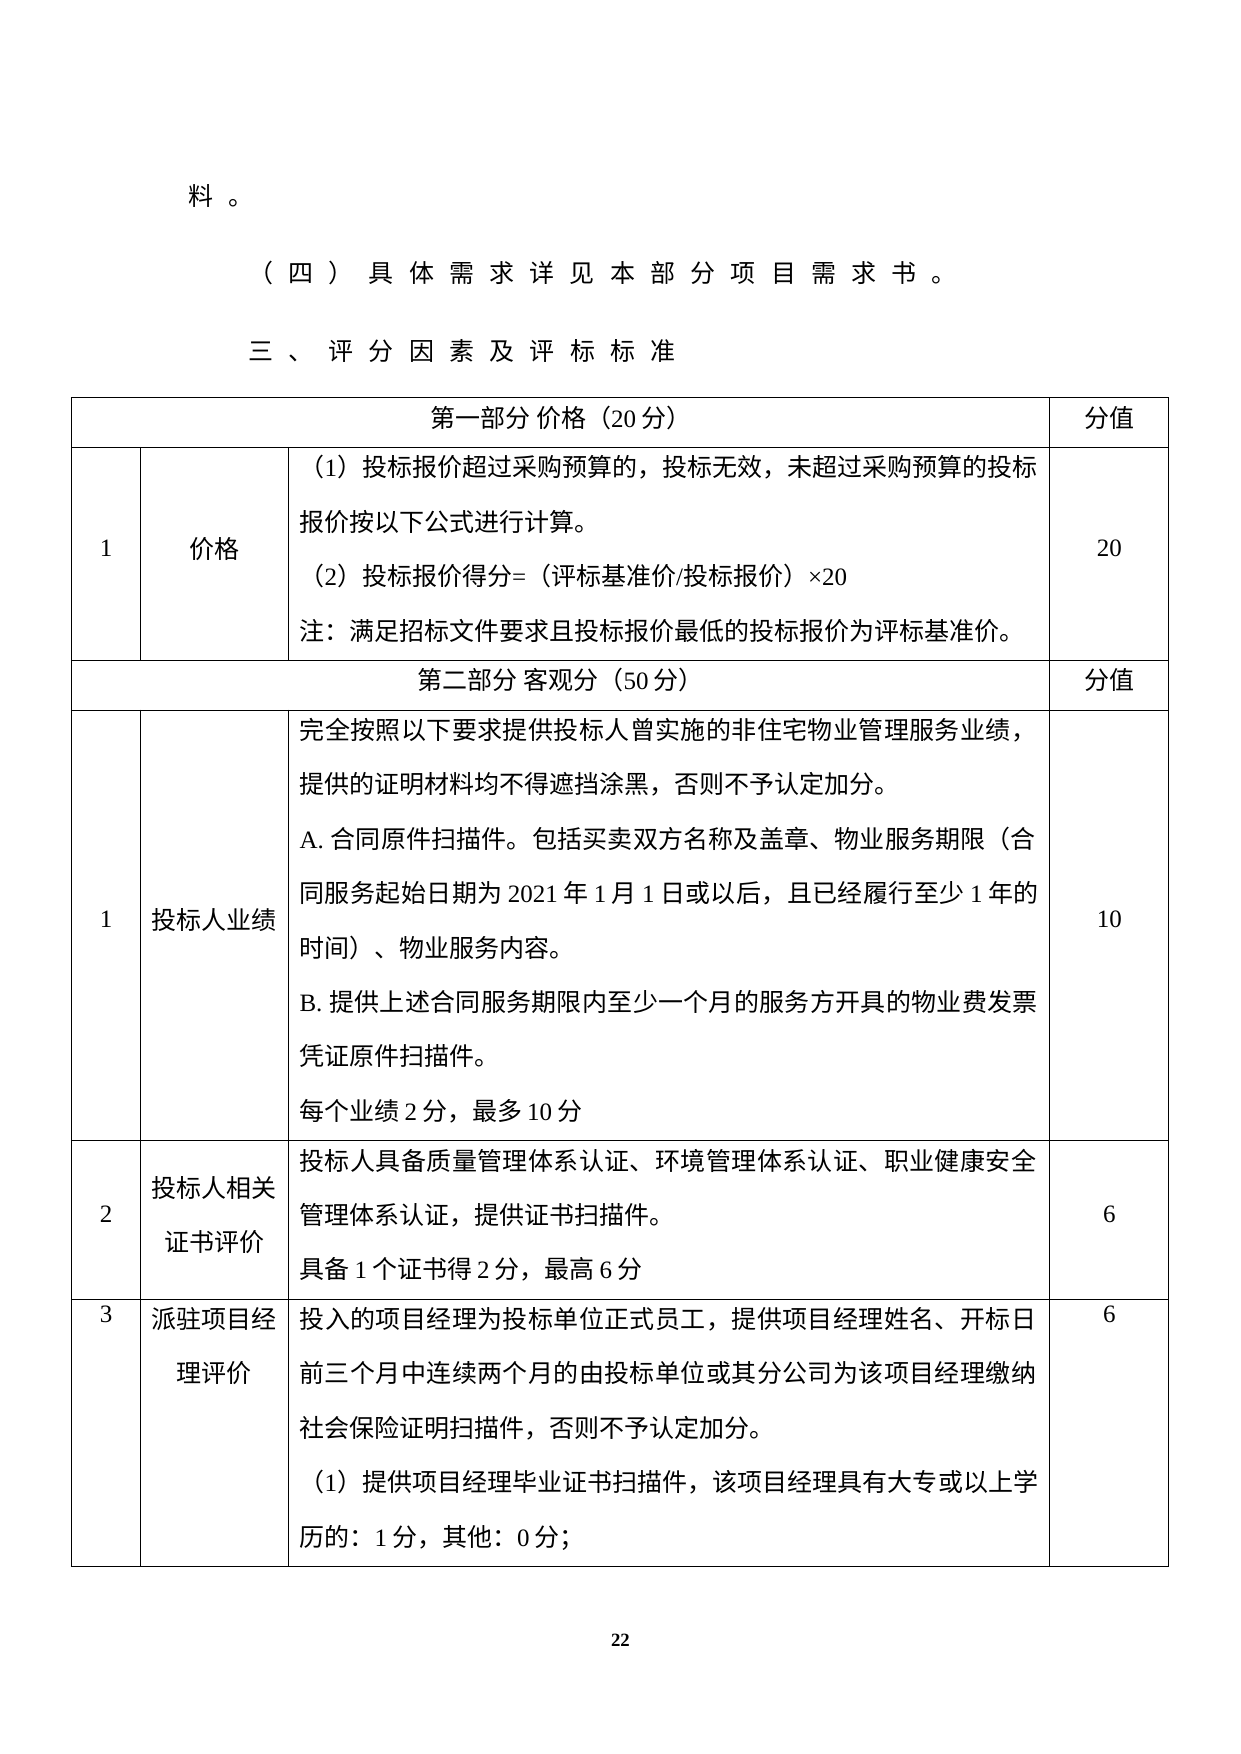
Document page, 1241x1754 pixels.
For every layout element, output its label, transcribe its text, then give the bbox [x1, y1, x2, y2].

table_cell 6 [1050, 1300, 1168, 1566]
table_cell 派驻项目经理评价 [141, 1300, 288, 1566]
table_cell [289, 1300, 1049, 1566]
table_cell 1 [72, 711, 140, 1140]
table_cell 投标人业绩 [141, 711, 288, 1140]
table_cell 完全按照以下要求提供投标人曾实施的非住宅物业管理服务业绩，提供的证明材料均不得遮挡涂黑，否则不予认定加分。 A. 合同原件扫描件。包括买卖双方名称及盖章、物业服务期限（合同服务起始日期为2021年1月1日或以后，且已经履行至少1年的时间）、物业服务内容。 B. 提供上述合同服务期限内至少一个月的服务方开具的物业费发票凭证原件扫描件。 每个业绩2分，最多10分 [289, 711, 1049, 1140]
table_cell 3 [72, 1300, 140, 1566]
table_cell 2 [72, 1141, 140, 1298]
table_cell 6 [1050, 1141, 1168, 1298]
table_cell 20 [1050, 448, 1168, 660]
table_cell 10 [1050, 711, 1168, 1140]
table_cell 投标人相关证书评价 [141, 1141, 288, 1298]
text （四）具体需求详见本部分项目需求书。 [188, 242, 1052, 301]
table_cell 1 [72, 448, 140, 660]
table_header 第一部分 价格（20分） [72, 398, 1049, 447]
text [188, 164, 1052, 224]
table_header 分值 [1050, 398, 1168, 447]
table_cell 投标人具备质量管理体系认证、环境管理体系认证、职业健康安全管理体系认证，提供证书扫描件。 具备1个证书得2分，最高6分 [289, 1141, 1049, 1298]
table_cell 第二部分 客观分（50分） [72, 661, 1049, 709]
text 三、评分因素及评标标准 [188, 319, 1052, 379]
table_cell （1）投标报价超过采购预算的，投标无效，未超过采购预算的投标报价按以下公式进行计算。 （2）投标报价得分=（评标基准价/投标报价）×20 注：满足招标文件要求且投标报价最低的投标报价为评标基准价。 [289, 448, 1049, 660]
table_cell 分值 [1050, 661, 1168, 709]
table_cell 价格 [141, 448, 288, 660]
